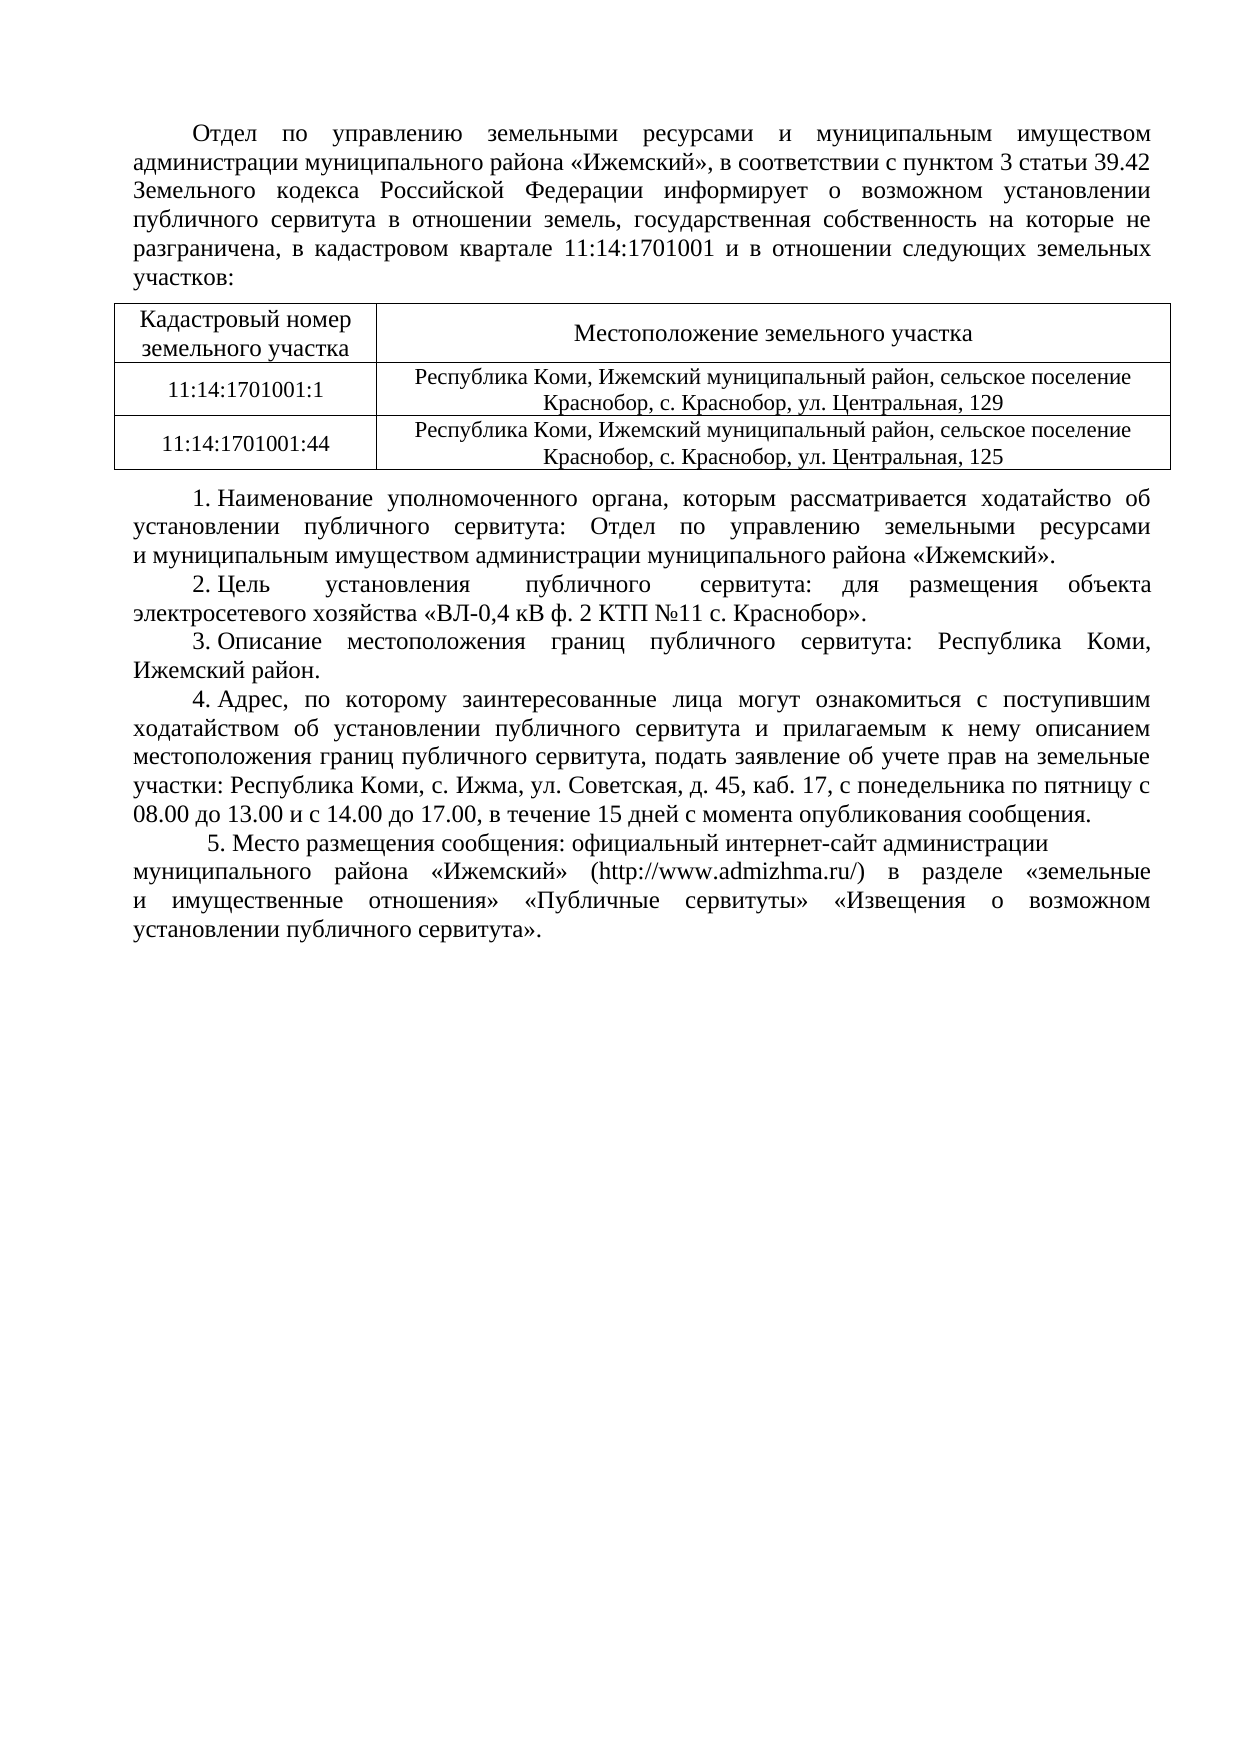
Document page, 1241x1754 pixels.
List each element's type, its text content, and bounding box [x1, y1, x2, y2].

table_header Кадастровый номер земельного участка [115, 304, 376, 362]
table_cell 11:14:1701001:44 [115, 416, 376, 469]
list Место размещения сообщения: официальный интернет-сайт администрации [207, 828, 1152, 856]
text Отдел по управлению земельными ресурсами и муниципальным имуществом администрации муниципального района «Ижемский», в соответствии с пунктом 3 статьи 39.42 Земельного кодекса Российской Федерации информирует о возможном установлении публичного сервитута в отношении земель, государственная собственность на которые не разграничена, в кадастровом квартале 11:14:1701001 и в отношении следующих земельных участков: [133, 118, 1152, 291]
list Цель установления публичного сервитута: для размещения объекта электросетевого хозяйства «ВЛ-0,4 кВ ф. 2 КТП №11 с. Краснобор». [133, 569, 1152, 626]
list Описание местоположения границ публичного сервитута: Республика Коми, Ижемский район. [133, 626, 1152, 684]
table_cell Республика Коми, Ижемский муниципальный район, сельское поселение Краснобор, с. Краснобор, ул. Центральная, 125 [377, 416, 1170, 469]
table_cell 11:14:1701001:1 [115, 363, 376, 415]
table_header Местоположение земельного участка [377, 304, 1170, 362]
list Наименование уполномоченного органа, которым рассматривается ходатайство об установлении публичного сервитута: Отдел по управлению земельными ресурсами и муниципальным имуществом администрации муниципального района «Ижемский». [133, 483, 1152, 569]
text муниципального района «Ижемский» (http://www.admizhma.ru/) в разделе «земельные и имущественные отношения» «Публичные сервитуты» «Извещения о возможном установлении публичного сервитута». [133, 856, 1152, 943]
list Адрес, по которому заинтересованные лица могут ознакомиться с поступившим ходатайством об установлении публичного сервитута и прилагаемым к нему описанием местоположения границ публичного сервитута, подать заявление об учете прав на земельные участки: Республика Коми, с. Ижма, ул. Советская, д. 45, каб. 17, с понедельника по пятницу с 08.00 до 13.00 и с 14.00 до 17.00, в течение 15 дней с момента опубликования сообщения. [133, 684, 1152, 828]
table_cell Республика Коми, Ижемский муниципальный район, сельское поселение Краснобор, с. Краснобор, ул. Центральная, 129 [377, 363, 1170, 415]
